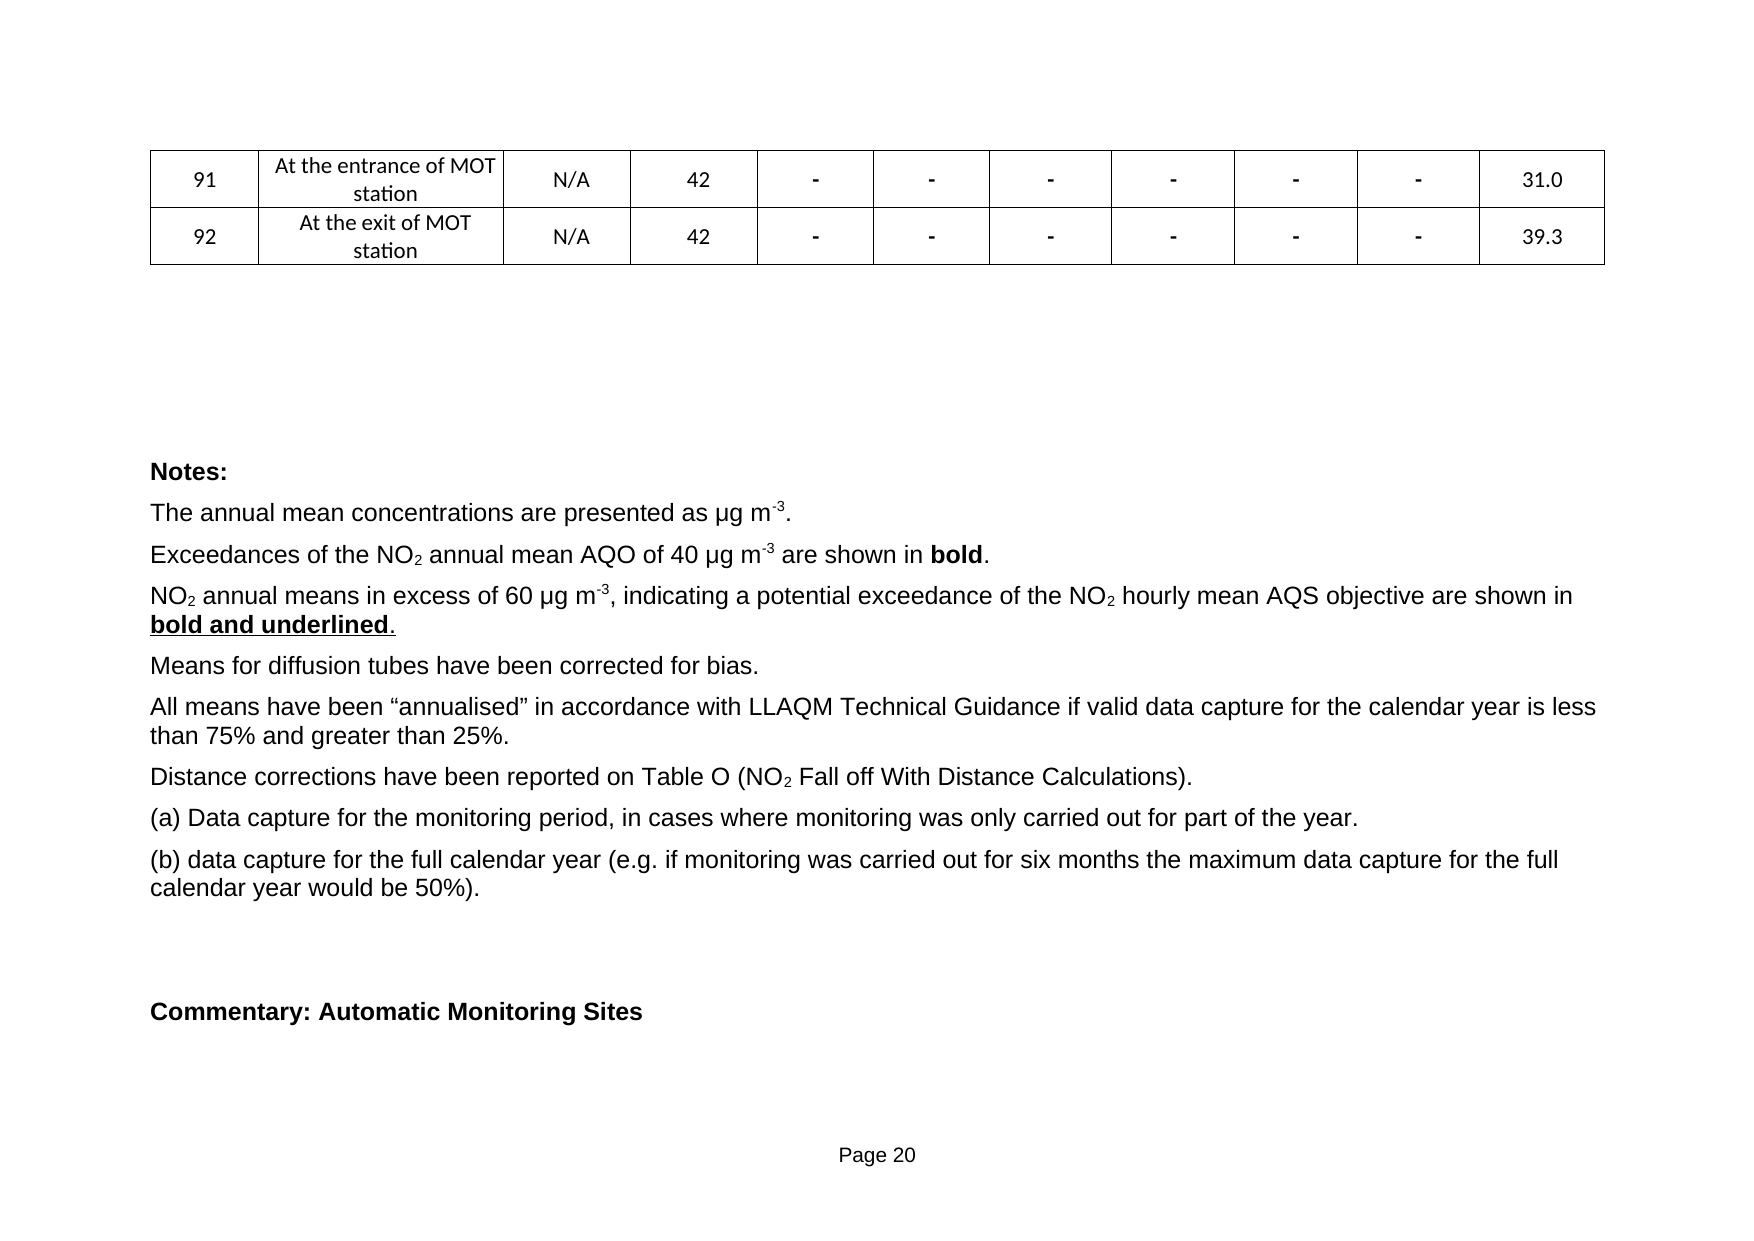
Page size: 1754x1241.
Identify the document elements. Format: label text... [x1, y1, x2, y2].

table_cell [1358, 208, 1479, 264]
text Means for diffusion tubes have been corrected for bias. [150, 651, 1604, 679]
text (b) data capture for the full calendar year (e.g. if monitoring was carried out for six months the maximum data capture for the full calendar year would be 50%). [150, 844, 1604, 902]
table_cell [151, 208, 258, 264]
text NO2 annual means in excess of 60 μg m-3, indicating a potential exceedance of the NO2 hourly mean AQS objective are shown in bold and underlined. [150, 581, 1604, 638]
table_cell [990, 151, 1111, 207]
text Distance corrections have been reported on Table O (NO2 Fall off With Distance Calculations). [150, 762, 1604, 791]
text Exceedances of the NO2 annual mean AQO of 40 μg m-3 are shown in bold. [150, 539, 1604, 568]
text All means have been “annualised” in accordance with LLAQM Technical Guidance if valid data capture for the calendar year is less than 75% and greater than 25%. [150, 692, 1604, 749]
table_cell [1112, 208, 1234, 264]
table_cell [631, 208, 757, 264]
text The annual mean concentrations are presented as μg m-3. [150, 498, 1604, 527]
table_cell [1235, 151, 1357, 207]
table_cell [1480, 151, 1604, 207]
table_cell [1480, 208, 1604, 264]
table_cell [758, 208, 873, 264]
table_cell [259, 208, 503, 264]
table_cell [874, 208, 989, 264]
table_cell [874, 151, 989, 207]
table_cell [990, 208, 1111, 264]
text Commentary: Automatic Monitoring Sites [150, 997, 1604, 1026]
text (a) Data capture for the monitoring period, in cases where monitoring was only carried out for part of the year. [150, 803, 1604, 832]
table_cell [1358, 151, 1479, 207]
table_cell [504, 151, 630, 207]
text Notes: [150, 457, 1604, 486]
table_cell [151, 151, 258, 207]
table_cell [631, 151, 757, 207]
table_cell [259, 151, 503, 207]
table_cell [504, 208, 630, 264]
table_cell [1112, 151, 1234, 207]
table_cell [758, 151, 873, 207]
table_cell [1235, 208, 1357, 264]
